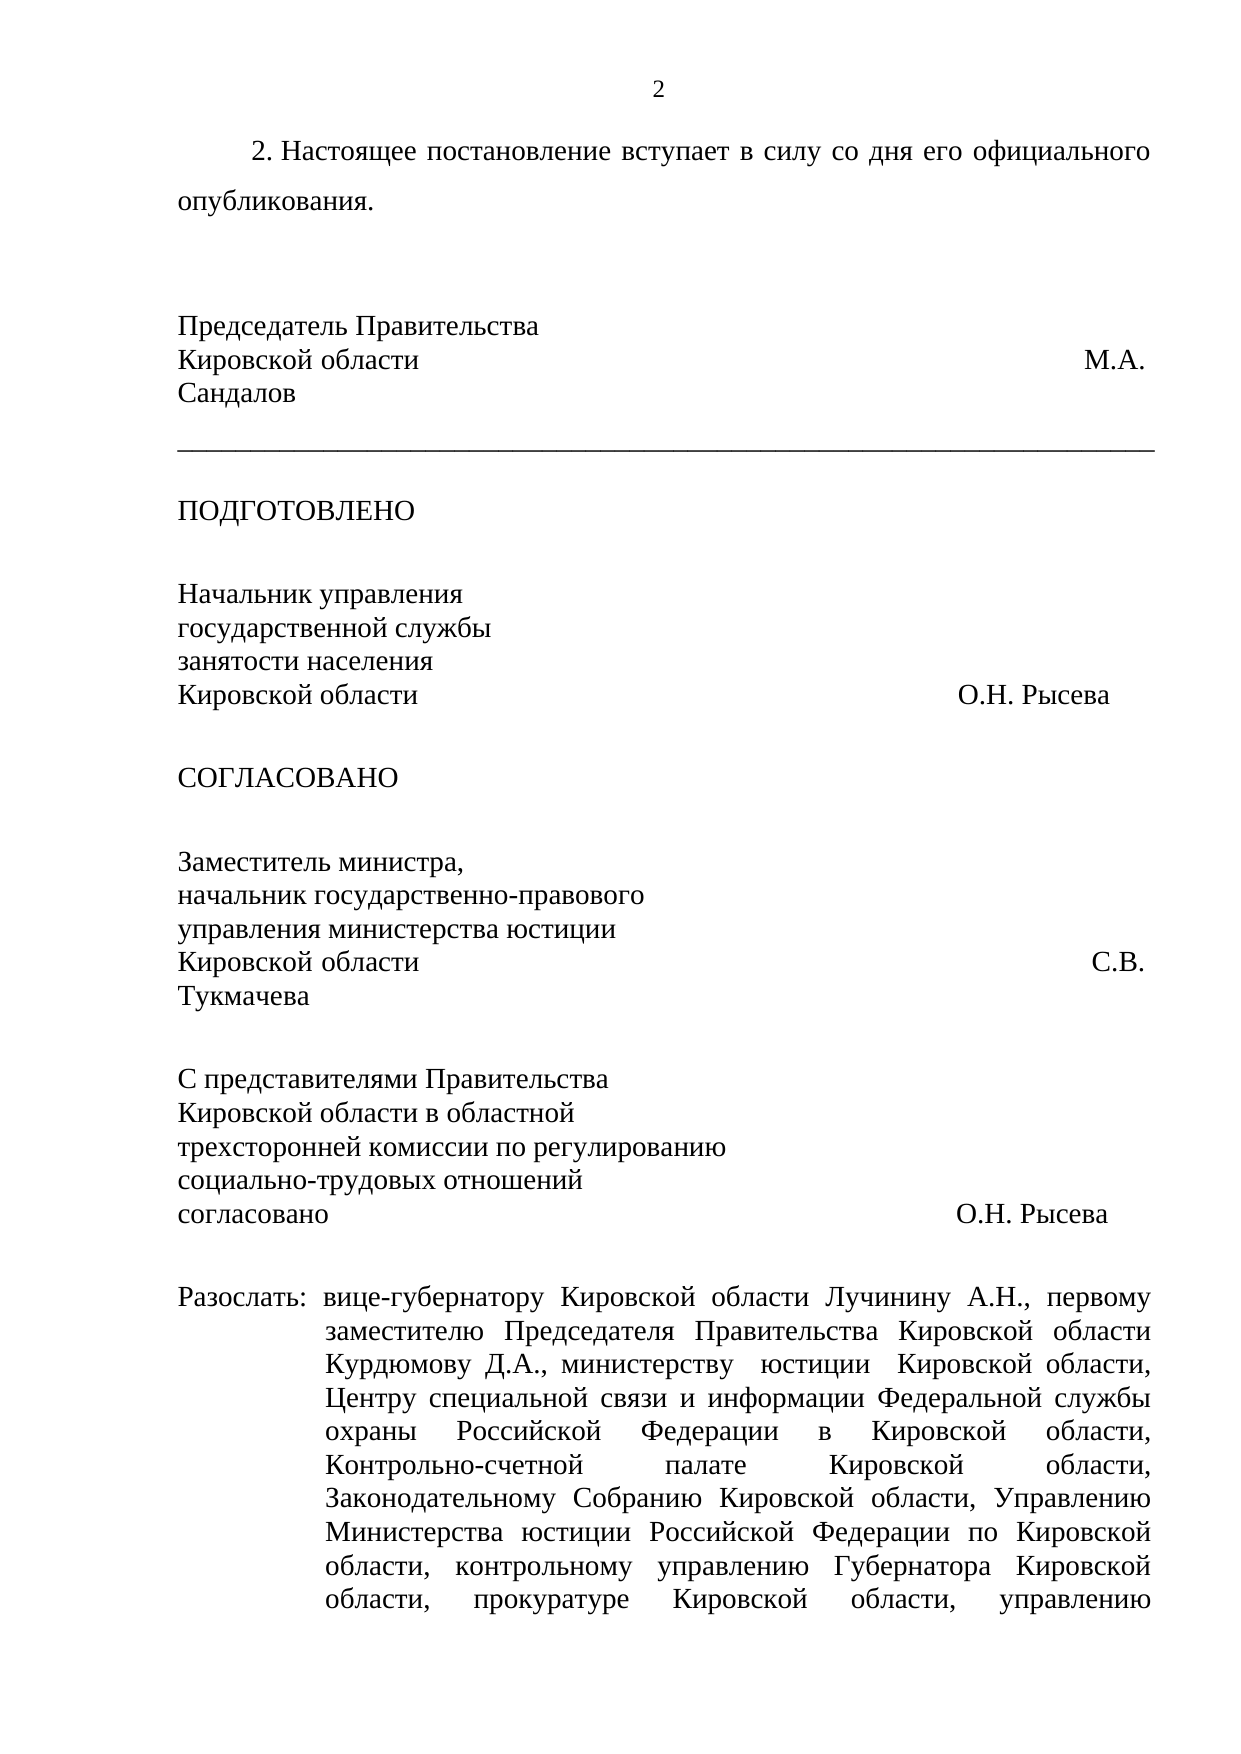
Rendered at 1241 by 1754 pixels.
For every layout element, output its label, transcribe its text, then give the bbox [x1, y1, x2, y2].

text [177, 1279, 1152, 1615]
text согласовано О.Н. Рысева [177, 1196, 1152, 1229]
text начальник государственно-правового [177, 877, 1152, 911]
text СОГЛАСОВАНО [177, 760, 1152, 794]
text Председатель Правительства [177, 308, 1152, 342]
text Кировской области в областной [177, 1095, 1152, 1129]
text трехсторонней комиссии по регулированию [177, 1129, 1152, 1162]
text Кировской области С.В. Тукмачева [177, 944, 1152, 1012]
text Кировской области М.А. Сандалов [177, 342, 1152, 409]
text С представителями Правительства [177, 1062, 1152, 1095]
text Начальник управления [177, 576, 1152, 610]
text социально-трудовых отношений [177, 1162, 1152, 1196]
text ПОДГОТОВЛЕНО [177, 493, 1152, 526]
list Настоящее постановление вступает в силу со дня его официального опубликования. [177, 133, 1152, 217]
text ___________________________________________________________________ [177, 422, 1181, 455]
text Кировской области О.Н. Рысева [177, 677, 1152, 710]
text управления министерства юстиции [177, 911, 1152, 944]
text государственной службы [177, 610, 1152, 643]
text Заместитель министра, [177, 844, 1152, 877]
text занятости населения [177, 643, 1152, 677]
